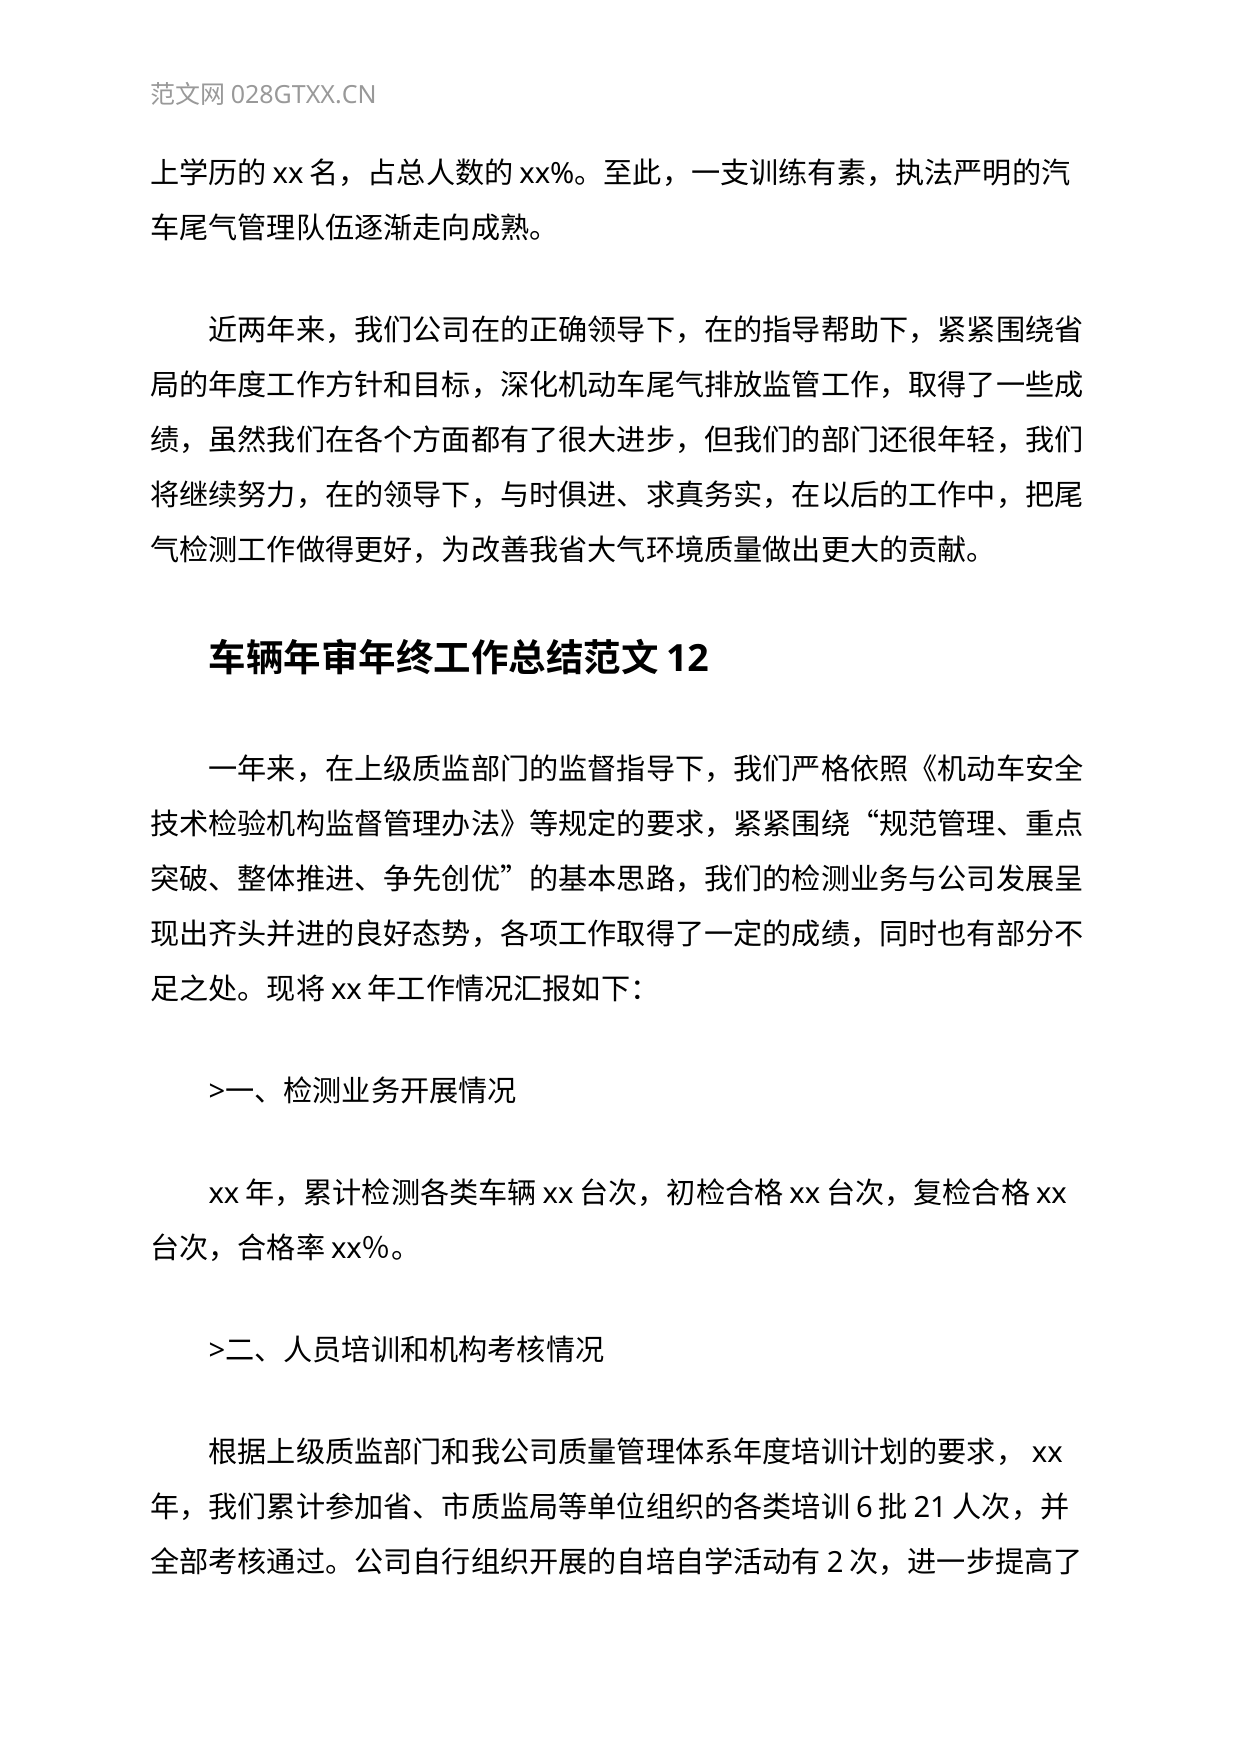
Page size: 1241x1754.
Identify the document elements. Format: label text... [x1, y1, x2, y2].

text 车辆年审年终工作总结范文12 [150, 628, 1090, 683]
text xx年，累计检测各类车辆xx台次，初检合格xx台次，复检合格xx台次，合格率xx％。 [150, 1169, 1090, 1267]
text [150, 1428, 1090, 1581]
text >一、检测业务开展情况 [150, 1067, 1090, 1110]
text >二、人员培训和机构考核情况 [150, 1326, 1090, 1369]
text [150, 150, 1090, 247]
text 近两年来，我们公司在的正确领导下，在的指导帮助下，紧紧围绕省局的年度工作方针和目标，深化机动车尾气排放监管工作，取得了一些成绩，虽然我们在各个方面都有了很大进步，但我们的部门还很年轻，我们将继续努力，在的领导下，与时俱进、求真务实，在以后的工作中，把尾气检测工作做得更好，为改善我省大气环境质量做出更大的贡献。 [150, 307, 1090, 569]
text 一年来，在上级质监部门的监督指导下，我们严格依照《机动车安全技术检验机构监督管理办法》等规定的要求，紧紧围绕“规范管理、重点突破、整体推进、争先创优”的基本思路，我们的检测业务与公司发展呈现出齐头并进的良好态势，各项工作取得了一定的成绩，同时也有部分不足之处。现将xx年工作情况汇报如下： [150, 746, 1090, 1008]
